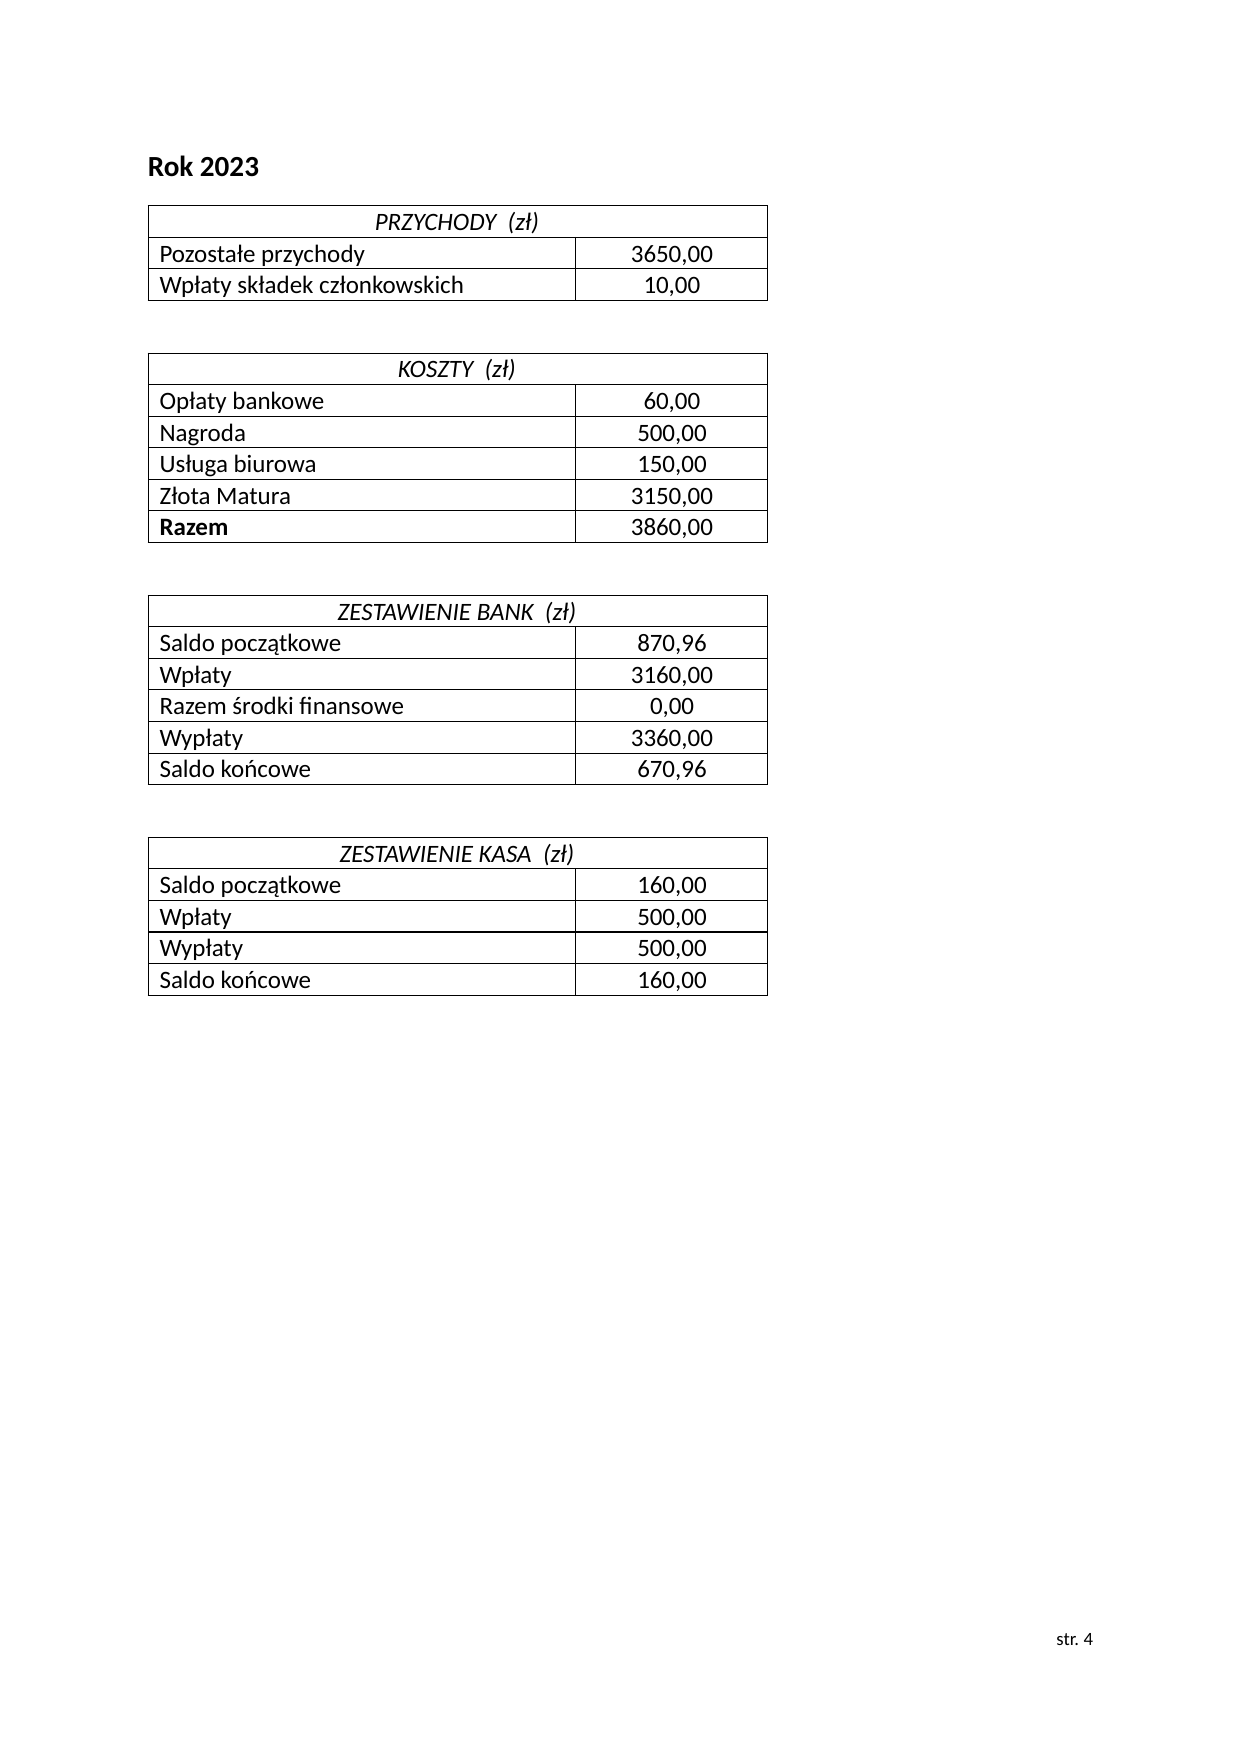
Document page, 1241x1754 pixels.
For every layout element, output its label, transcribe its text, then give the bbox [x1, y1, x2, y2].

table_header ZESTAWIENIE BANK (zł) [149, 596, 767, 626]
table_cell 500,00 [576, 417, 767, 447]
table_cell Saldo końcowe [149, 964, 575, 994]
table_cell Wpłaty składek członkowskich [149, 269, 575, 300]
table_cell 870,96 [576, 627, 767, 658]
table_cell 3160,00 [576, 659, 767, 689]
table_cell 500,00 [576, 933, 767, 963]
table_cell Opłaty bankowe [149, 385, 575, 416]
table_header KOSZTY (zł) [149, 354, 767, 384]
table_header ZESTAWIENIE KASA (zł) [149, 838, 767, 868]
table_header PRZYCHODY (zł) [149, 206, 767, 237]
table_cell 3860,00 [576, 511, 767, 542]
table_cell Wypłaty [149, 933, 575, 963]
table_cell 500,00 [576, 901, 767, 931]
table_cell Saldo początkowe [149, 869, 575, 900]
table_cell 160,00 [576, 964, 767, 994]
table_cell Razem środki finansowe [149, 690, 575, 721]
table_cell 3360,00 [576, 722, 767, 752]
table_cell Złota Matura [149, 480, 575, 510]
table_cell 3150,00 [576, 480, 767, 510]
table_cell Saldo końcowe [149, 754, 575, 784]
table_cell 60,00 [576, 385, 767, 416]
table_cell Wypłaty [149, 722, 575, 752]
table_cell 670,96 [576, 754, 767, 784]
text Rok 2023 [148, 148, 1093, 183]
table_cell 0,00 [576, 690, 767, 721]
table_cell Wpłaty [149, 659, 575, 689]
table_cell Pozostałe przychody [149, 238, 575, 268]
table_cell Nagroda [149, 417, 575, 447]
table_cell 150,00 [576, 448, 767, 479]
table_cell 10,00 [576, 269, 767, 300]
table_cell Razem [149, 511, 575, 542]
table_cell Saldo początkowe [149, 627, 575, 658]
table_cell Usługa biurowa [149, 448, 575, 479]
table_cell Wpłaty [149, 901, 575, 931]
table_cell 160,00 [576, 869, 767, 900]
table_cell 3650,00 [576, 238, 767, 268]
